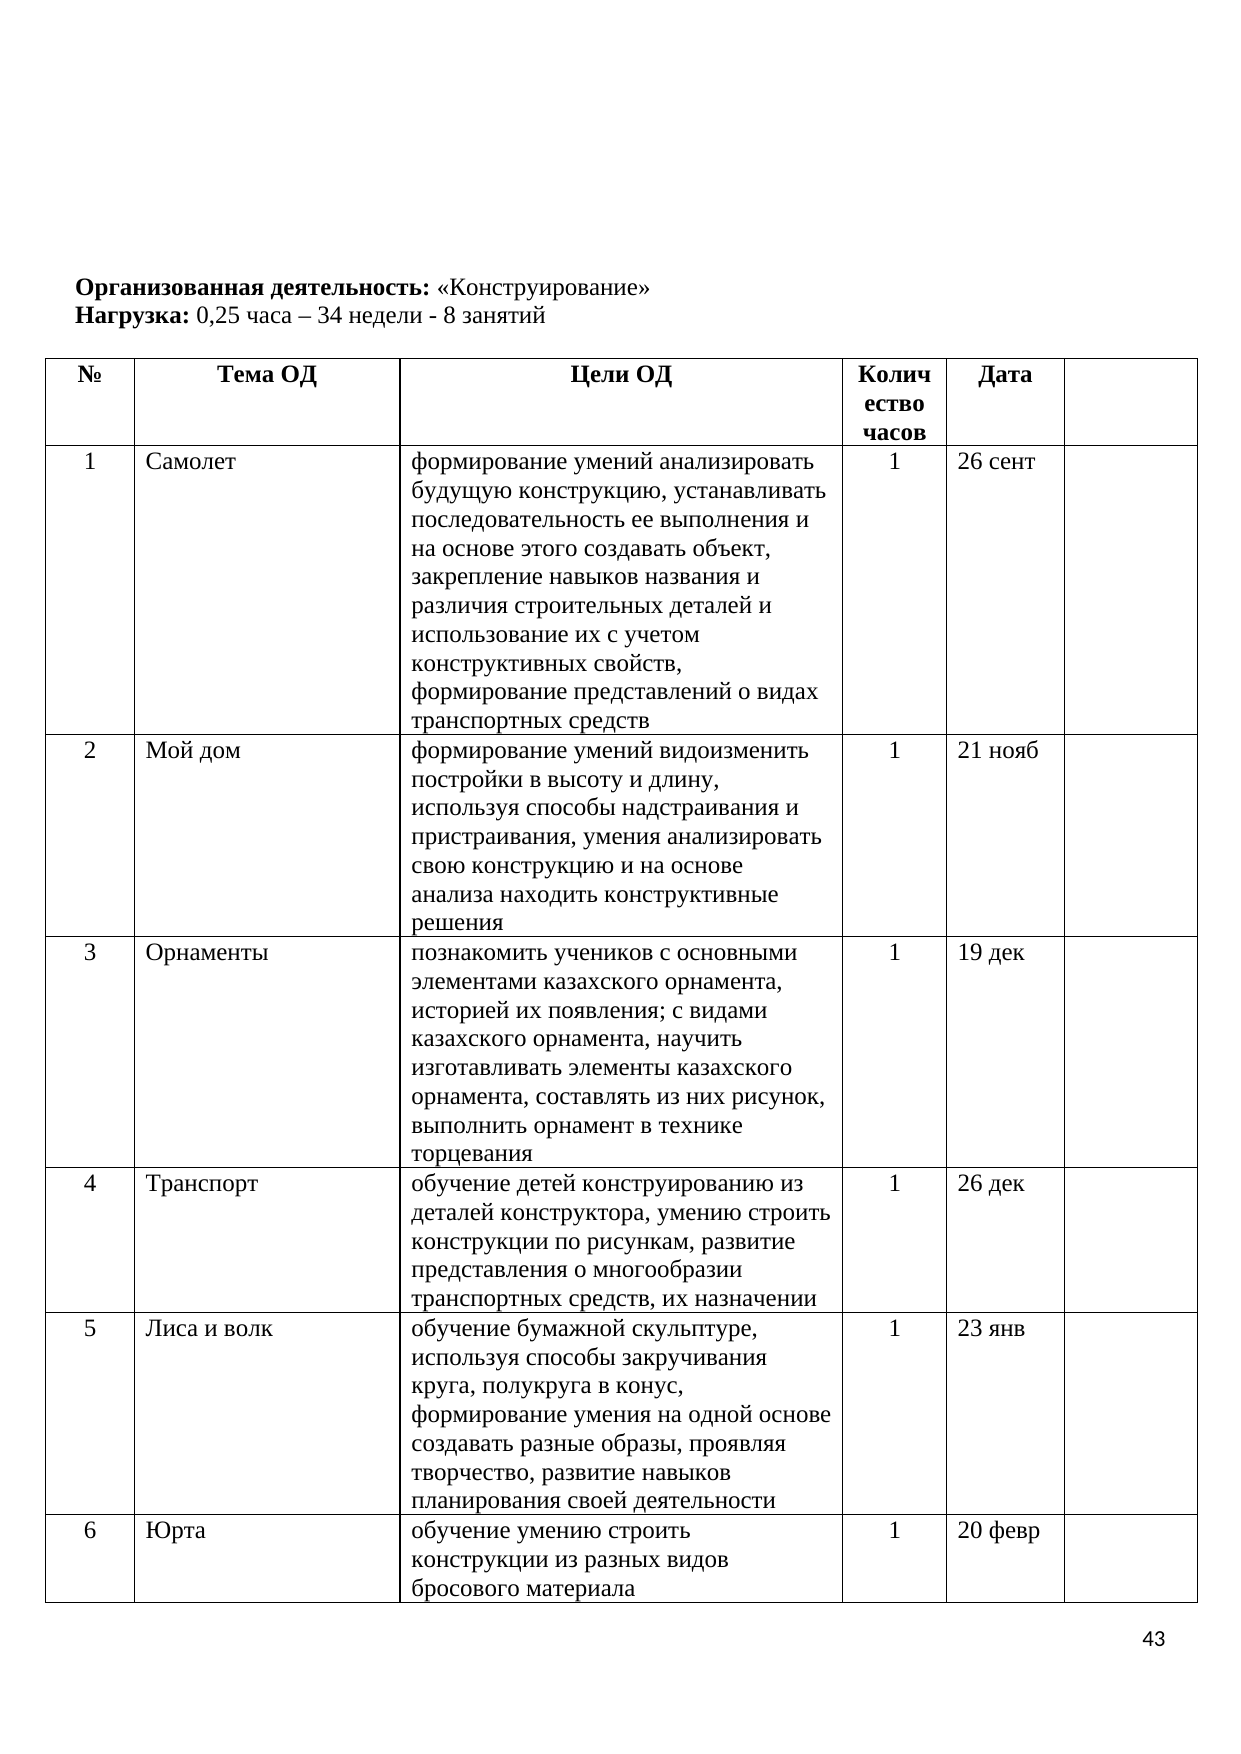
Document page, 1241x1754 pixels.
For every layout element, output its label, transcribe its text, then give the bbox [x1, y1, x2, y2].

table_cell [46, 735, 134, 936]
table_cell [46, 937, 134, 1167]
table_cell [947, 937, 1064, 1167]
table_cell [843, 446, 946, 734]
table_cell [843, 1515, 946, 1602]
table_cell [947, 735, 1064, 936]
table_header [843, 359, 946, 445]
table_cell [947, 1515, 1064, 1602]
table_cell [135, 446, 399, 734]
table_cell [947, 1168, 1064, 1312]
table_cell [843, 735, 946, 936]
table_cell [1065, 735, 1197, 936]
text Организованная деятельность: «Конструирование» [75, 272, 1165, 301]
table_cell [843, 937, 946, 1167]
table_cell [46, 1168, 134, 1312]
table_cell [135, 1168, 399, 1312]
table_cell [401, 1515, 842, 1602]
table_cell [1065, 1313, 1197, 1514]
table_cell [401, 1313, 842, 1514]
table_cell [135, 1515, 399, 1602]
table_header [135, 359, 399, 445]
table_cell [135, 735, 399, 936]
text Нагрузка: 0,25 часа – 34 недели - 8 занятий [75, 301, 1165, 329]
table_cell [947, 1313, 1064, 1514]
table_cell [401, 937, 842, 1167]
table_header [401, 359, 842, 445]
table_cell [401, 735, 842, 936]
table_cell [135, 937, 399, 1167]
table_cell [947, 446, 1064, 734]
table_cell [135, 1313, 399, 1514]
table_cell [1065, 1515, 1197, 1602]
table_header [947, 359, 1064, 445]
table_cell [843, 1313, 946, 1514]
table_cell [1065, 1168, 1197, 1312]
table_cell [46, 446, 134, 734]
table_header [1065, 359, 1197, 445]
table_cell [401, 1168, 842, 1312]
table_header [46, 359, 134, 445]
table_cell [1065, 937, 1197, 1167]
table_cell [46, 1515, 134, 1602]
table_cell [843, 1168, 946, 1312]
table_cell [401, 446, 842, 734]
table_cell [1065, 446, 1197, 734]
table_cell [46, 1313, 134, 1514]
